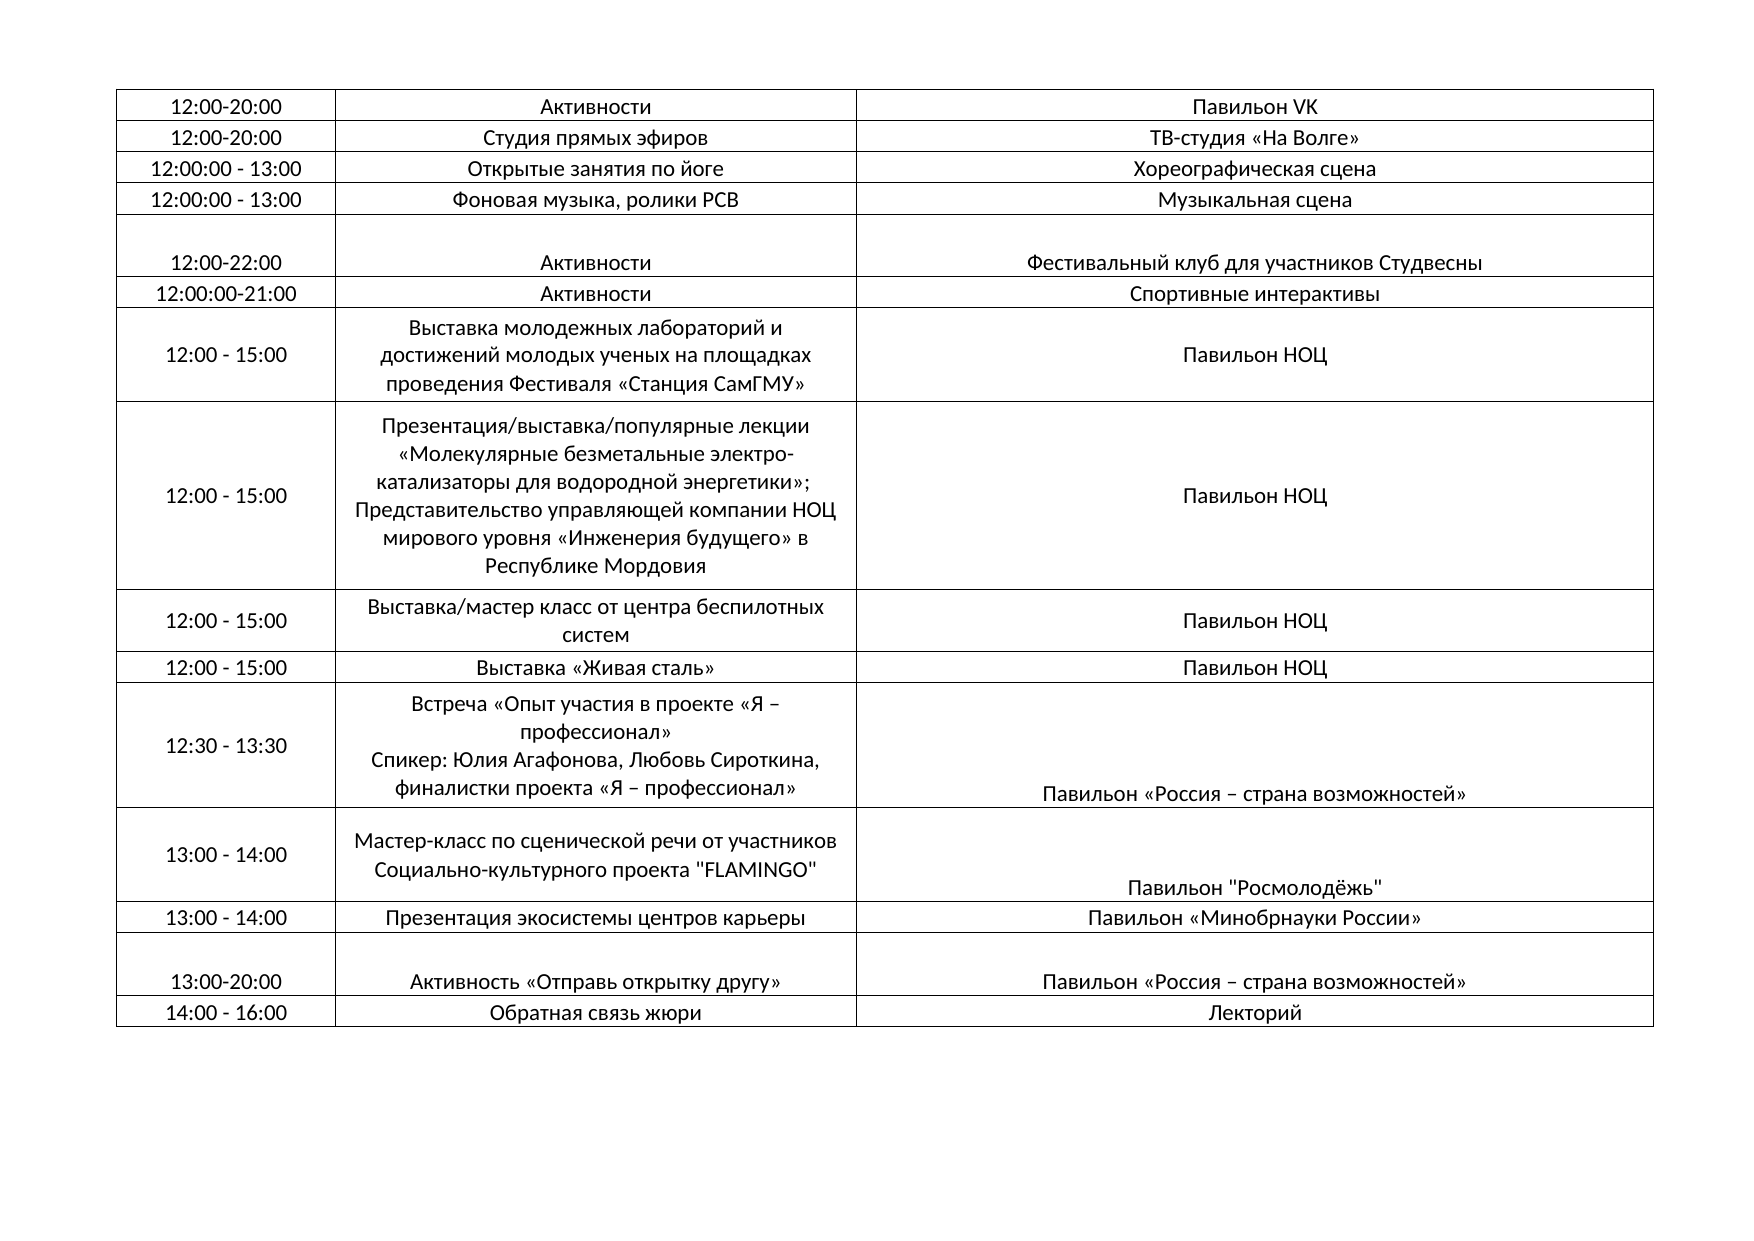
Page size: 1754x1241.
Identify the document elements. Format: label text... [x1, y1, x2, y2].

table_cell 12:00 - 15:00 [117, 308, 335, 401]
table_cell Выставка «Живая сталь» [336, 652, 856, 682]
table_cell Павильон VK [857, 90, 1653, 120]
table_cell Фестивальный клуб для участников Студвесны [857, 215, 1653, 276]
table_cell Выставка молодежных лабораторий и достижений молодых ученых на площадках проведения Фестиваля «Станция СамГМУ» [336, 308, 856, 401]
table_cell Павильон НОЦ [857, 590, 1653, 651]
table_cell Павильон «Россия – страна возможностей» [857, 683, 1653, 807]
table_cell 13:00 - 14:00 [117, 902, 335, 932]
table_cell Мастер-класс по сценической речи от участников Социально-культурного проекта "FLAMINGO" [336, 808, 856, 901]
table_cell 12:00 - 15:00 [117, 590, 335, 651]
table_cell Спортивные интерактивы [857, 277, 1653, 307]
table_cell 12:00:00-21:00 [117, 277, 335, 307]
table_cell 12:00-20:00 [117, 121, 335, 151]
table_cell ТВ-студия «На Волге» [857, 121, 1653, 151]
table_cell Павильон «Минобрнауки России» [857, 902, 1653, 932]
table_cell Презентация/выставка/популярные лекции «Молекулярные безметальные электро-катализаторы для водородной энергетики»; Представительство управляющей компании НОЦ мирового уровня «Инженерия будущего» в Республике Мордовия [336, 402, 856, 588]
table_cell Выставка/мастер класс от центра беспилотных систем [336, 590, 856, 651]
table_cell Павильон "Росмолодёжь" [857, 808, 1653, 901]
table_cell Студия прямых эфиров [336, 121, 856, 151]
table_cell Павильон НОЦ [857, 652, 1653, 682]
table_cell Павильон НОЦ [857, 402, 1653, 588]
table_cell 14:00 - 16:00 [117, 996, 335, 1026]
table_cell Хореографическая сцена [857, 152, 1653, 182]
table_cell Встреча «Опыт участия в проекте «Я – профессионал» Спикер: Юлия Агафонова, Любовь Сироткина, финалистки проекта «Я – профессионал» [336, 683, 856, 807]
table_cell 12:00 - 15:00 [117, 402, 335, 588]
table_cell Активности [336, 90, 856, 120]
table_cell 12:00:00 - 13:00 [117, 152, 335, 182]
table_cell Павильон «Россия – страна возможностей» [857, 933, 1653, 995]
table_cell Активность «Отправь открытку другу» [336, 933, 856, 995]
table_cell Активности [336, 215, 856, 276]
table_cell 12:00 - 15:00 [117, 652, 335, 682]
table_cell 13:00 - 14:00 [117, 808, 335, 901]
table_cell Лекторий [857, 996, 1653, 1026]
table_cell Презентация экосистемы центров карьеры [336, 902, 856, 932]
table_cell 12:30 - 13:30 [117, 683, 335, 807]
table_cell Активности [336, 277, 856, 307]
table_cell Открытые занятия по йоге [336, 152, 856, 182]
table_cell 12:00:00 - 13:00 [117, 183, 335, 213]
table_cell 13:00-20:00 [117, 933, 335, 995]
table_cell 12:00-20:00 [117, 90, 335, 120]
table_cell Фоновая музыка, ролики РСВ [336, 183, 856, 213]
table_cell Музыкальная сцена [857, 183, 1653, 213]
table_cell 12:00-22:00 [117, 215, 335, 276]
table_cell Павильон НОЦ [857, 308, 1653, 401]
table_cell Обратная связь жюри [336, 996, 856, 1026]
